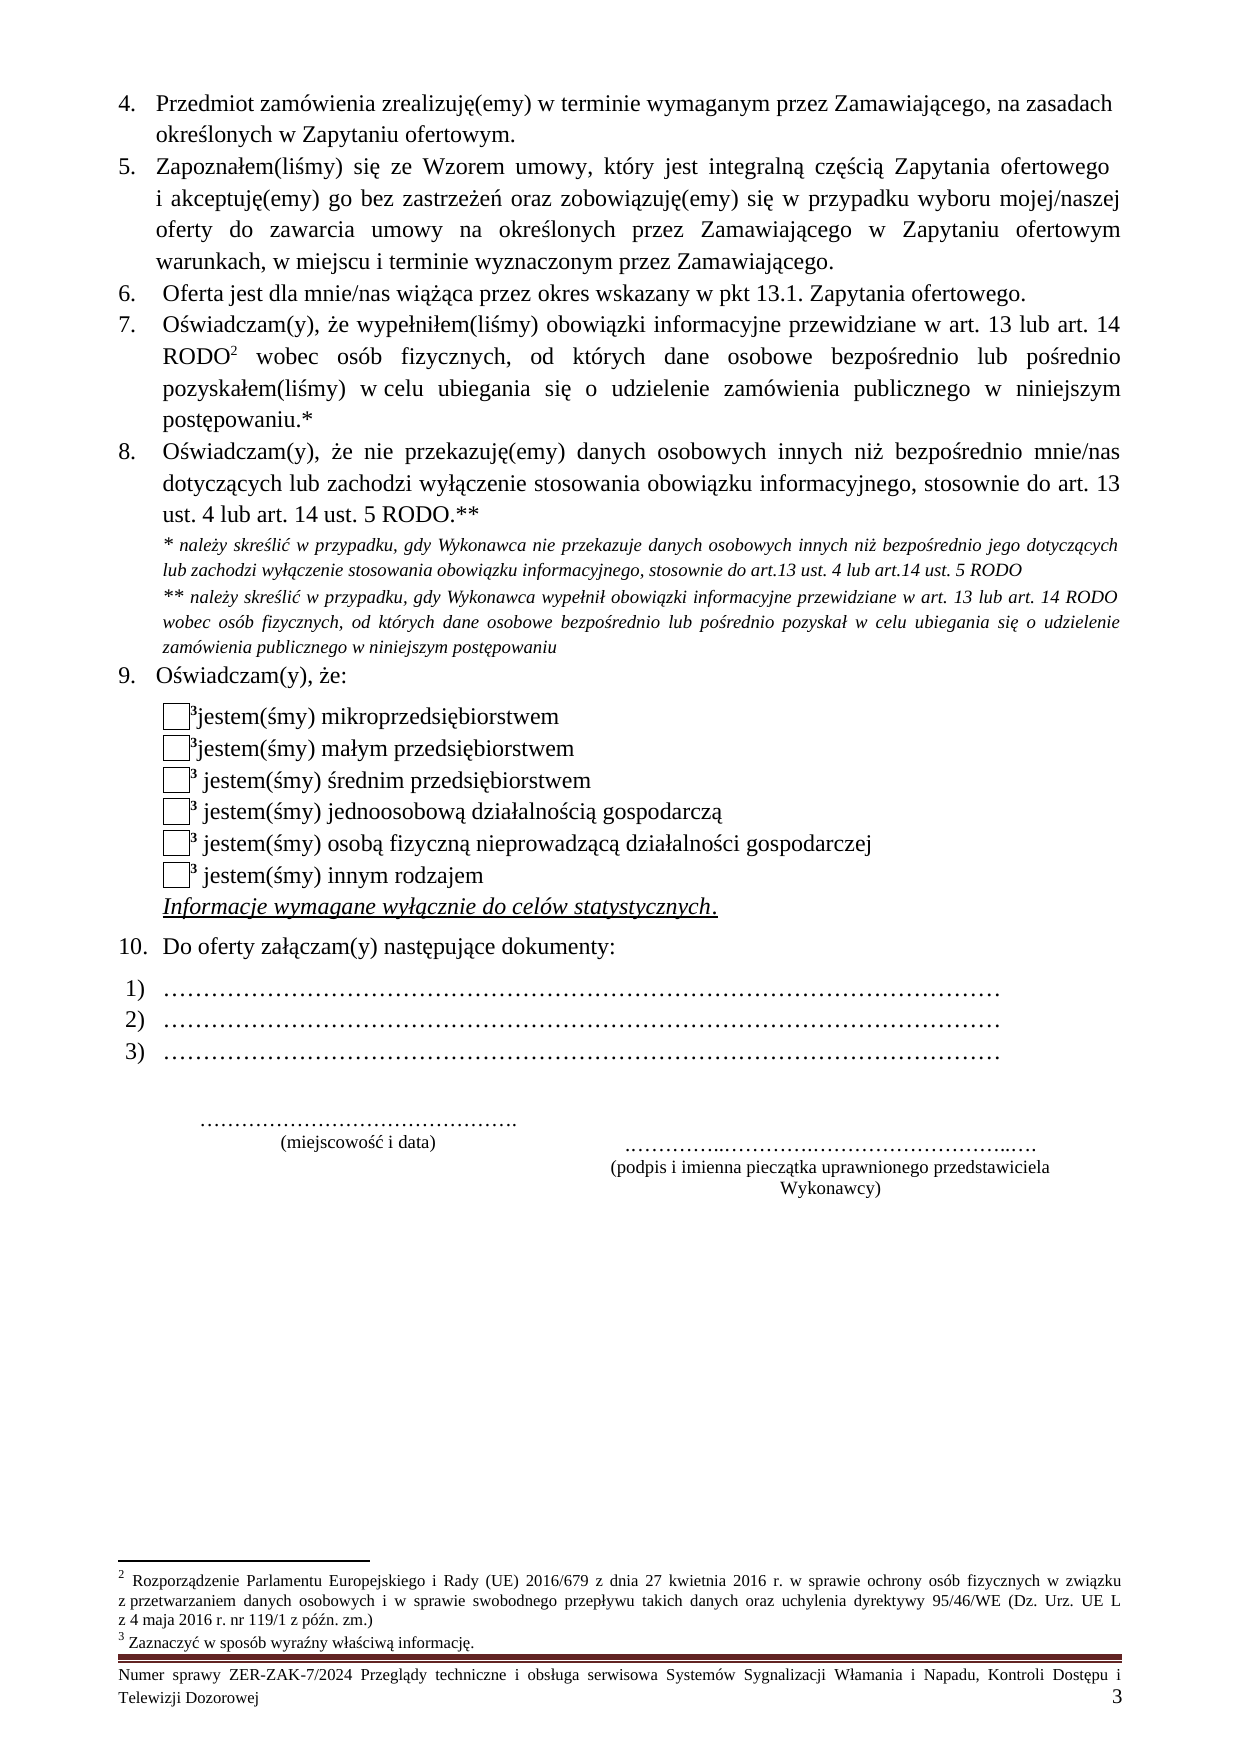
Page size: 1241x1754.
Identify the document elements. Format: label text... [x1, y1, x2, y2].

list Przedmiot zamówienia zrealizuję(emy) w terminie wymaganym przez Zamawiającego, na zasadach określonych w Zapytaniu ofertowym. [118, 89, 1122, 148]
list Do oferty załączam(y) następujące dokumenty: [118, 932, 1122, 960]
text jestem(śmy) mikroprzedsiębiorstwem [162, 702, 1122, 730]
text * należy skreślić w przypadku, gdy Wykonawca nie przekazuje danych osobowych innych niż bezpośrednio jego dotyczących lub zachodzi wyłączenie stosowania obowiązku informacyjnego, stosownie do art.13 ust. 4 lub art.14 ust. 5 RODO [162, 532, 1122, 581]
text ** należy skreślić w przypadku, gdy Wykonawca wypełnił obowiązki informacyjne przewidziane w art. 13 lub art. 14 RODO wobec osób fizycznych, od których dane osobowe bezpośrednio lub pośrednio pozyskał w celu ubiegania się o udzielenie zamówienia publicznego w niniejszym postępowaniu [162, 584, 1122, 658]
table_header ………………………………………. (miejscowość i data) [148, 1108, 560, 1199]
text 3 jestem(śmy) średnim przedsiębiorstwem [162, 766, 1122, 793]
text 3 jestem(śmy) jednoosobową działalnością gospodarczą [162, 797, 1122, 825]
list …………………………………………………………………………………………… [125, 1037, 1122, 1065]
list …………………………………………………………………………………………… [125, 1005, 1122, 1033]
text 3 jestem(śmy) osobą fizyczną nieprowadzącą działalności gospodarczej [162, 829, 1122, 857]
text Informacje wymagane wyłącznie do celów statystycznych. [162, 892, 1122, 920]
list Oświadczam(y), że: [118, 661, 1122, 688]
text 3jestem(śmy) małym przedsiębiorstwem [162, 734, 1122, 762]
list Oświadczam(y), że nie przekazuję(emy) danych osobowych innych niż bezpośrednio mnie/nas dotyczących lub zachodzi wyłączenie stosowania obowiązku informacyjnego, stosownie do art. 13 ust. 4 lub art. 14 ust. 5 RODO.** [118, 437, 1122, 528]
table_header .…………..………….………………………..…. (podpis i imienna pieczątka uprawnionego przedstawiciela Wykonawcy) [560, 1108, 1092, 1199]
list Oferta jest dla mnie/nas wiążąca przez okres wskazany w pkt 13.1. Zapytania ofertowego. [118, 279, 1122, 306]
list Zapoznałem(liśmy) się ze Wzorem umowy, który jest integralną częścią Zapytania ofertowego i akceptuję(emy) go bez zastrzeżeń oraz zobowiązuję(emy) się w przypadku wyboru mojej/naszej oferty do zawarcia umowy na określonych przez Zamawiającego w Zapytaniu ofertowym warunkach, w miejscu i terminie wyznaczonym przez Zamawiającego. [118, 152, 1122, 274]
list Oświadczam(y), że wypełniłem(liśmy) obowiązki informacyjne przewidziane w art. 13 lub art. 14 RODO wobec osób fizycznych, od których dane osobowe bezpośrednio lub pośrednio pozyskałem(liśmy) w celu ubiegania się o udzielenie zamówienia publicznego w niniejszym postępowaniu.* [118, 310, 1122, 433]
list …………………………………………………………………………………………… [125, 974, 1122, 1001]
text 3 jestem(śmy) innym rodzajem [162, 861, 1122, 888]
